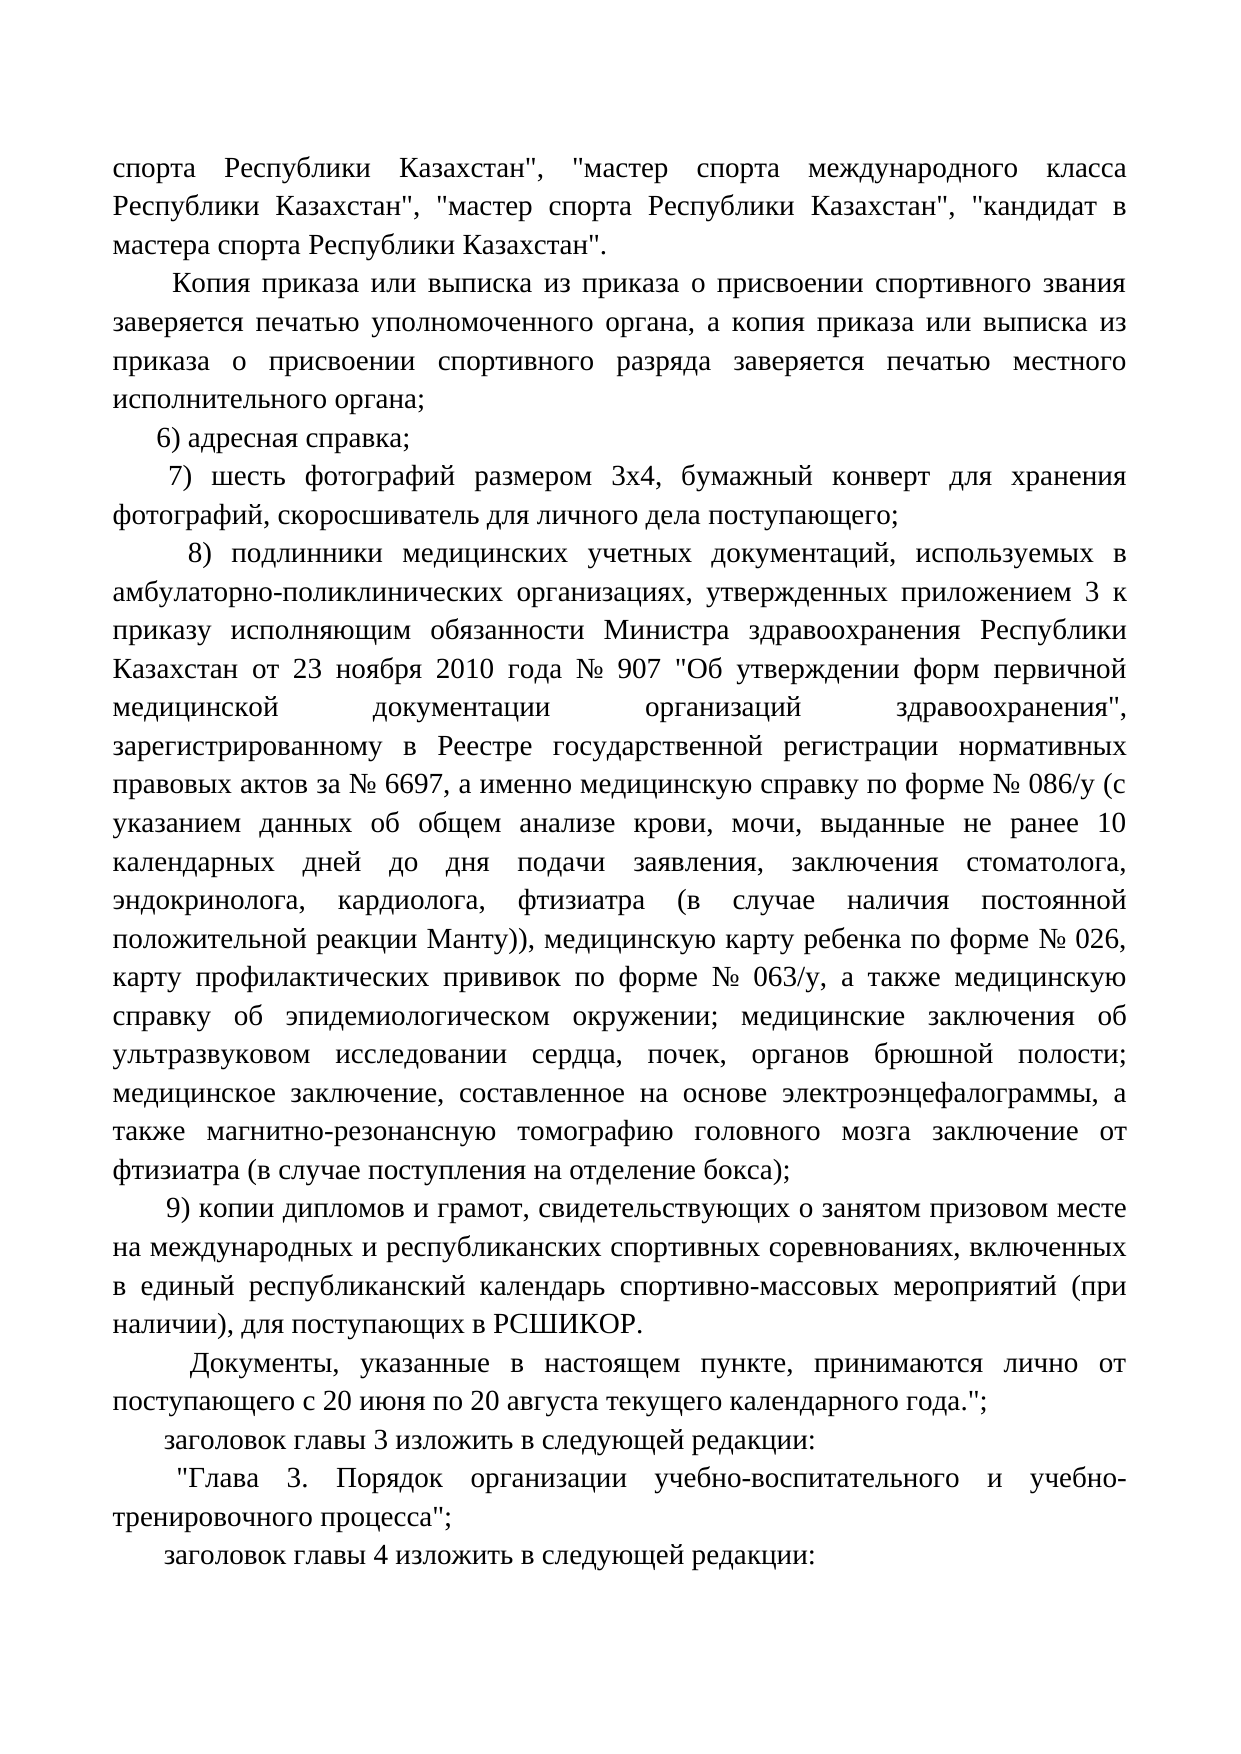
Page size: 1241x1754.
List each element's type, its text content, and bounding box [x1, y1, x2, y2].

text Документы, указанные в настоящем пункте, принимаются лично от поступающего с 20 июня по 20 августа текущего календарного года."; [112, 1345, 1128, 1417]
text заголовок главы 3 изложить в следующей редакции: [112, 1422, 1128, 1455]
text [112, 150, 1128, 261]
text "Глава 3. Порядок организации учебно-воспитательного и учебно-тренировочного процесса"; [112, 1460, 1128, 1532]
text 7) шесть фотографий размером 3х4, бумажный конверт для хранения фотографий, скоросшиватель для личного дела поступающего; [112, 458, 1128, 530]
text 9) копии дипломов и грамот, свидетельствующих о занятом призовом месте на международных и республиканских спортивных соревнованиях, включенных в единый республиканский календарь спортивно-массовых мероприятий (при наличии), для поступающих в РСШИКОР. [112, 1191, 1128, 1340]
text 8) подлинники медицинских учетных документаций, используемых в амбулаторно-поликлинических организациях, утвержденных приложением 3 к приказу исполняющим обязанности Министра здравоохранения Республики Казахстан от 23 ноября 2010 года № 907 "Об утверждении форм первичной медицинской документации организаций здравоохранения", зарегистрированному в Реестре государственной регистрации нормативных правовых актов за № 6697, а именно медицинскую справку по форме № 086/у (с указанием данных об общем анализе крови, мочи, выданные не ранее 10 календарных дней до дня подачи заявления, заключения стоматолога, эндокринолога, кардиолога, фтизиатра (в случае наличия постоянной положительной реакции Манту)), медицинскую карту ребенка по форме № 026, карту профилактических прививок по форме № 063/у, а также медицинскую справку об эпидемиологическом окружении; медицинские заключения об ультразвуковом исследовании сердца, почек, органов брюшной полости; медицинское заключение, составленное на основе электроэнцефалограммы, а также магнитно-резонансную томографию головного мозга заключение от фтизиатра (в случае поступления на отделение бокса); [112, 535, 1128, 1186]
text Копия приказа или выписка из приказа о присвоении спортивного звания заверяется печатью уполномоченного органа, а копия приказа или выписка из приказа о присвоении спортивного разряда заверяется печатью местного исполнительного органа; [112, 266, 1128, 415]
text заголовок главы 4 изложить в следующей редакции: [112, 1537, 1128, 1571]
text 6) адресная справка; [112, 420, 1128, 453]
